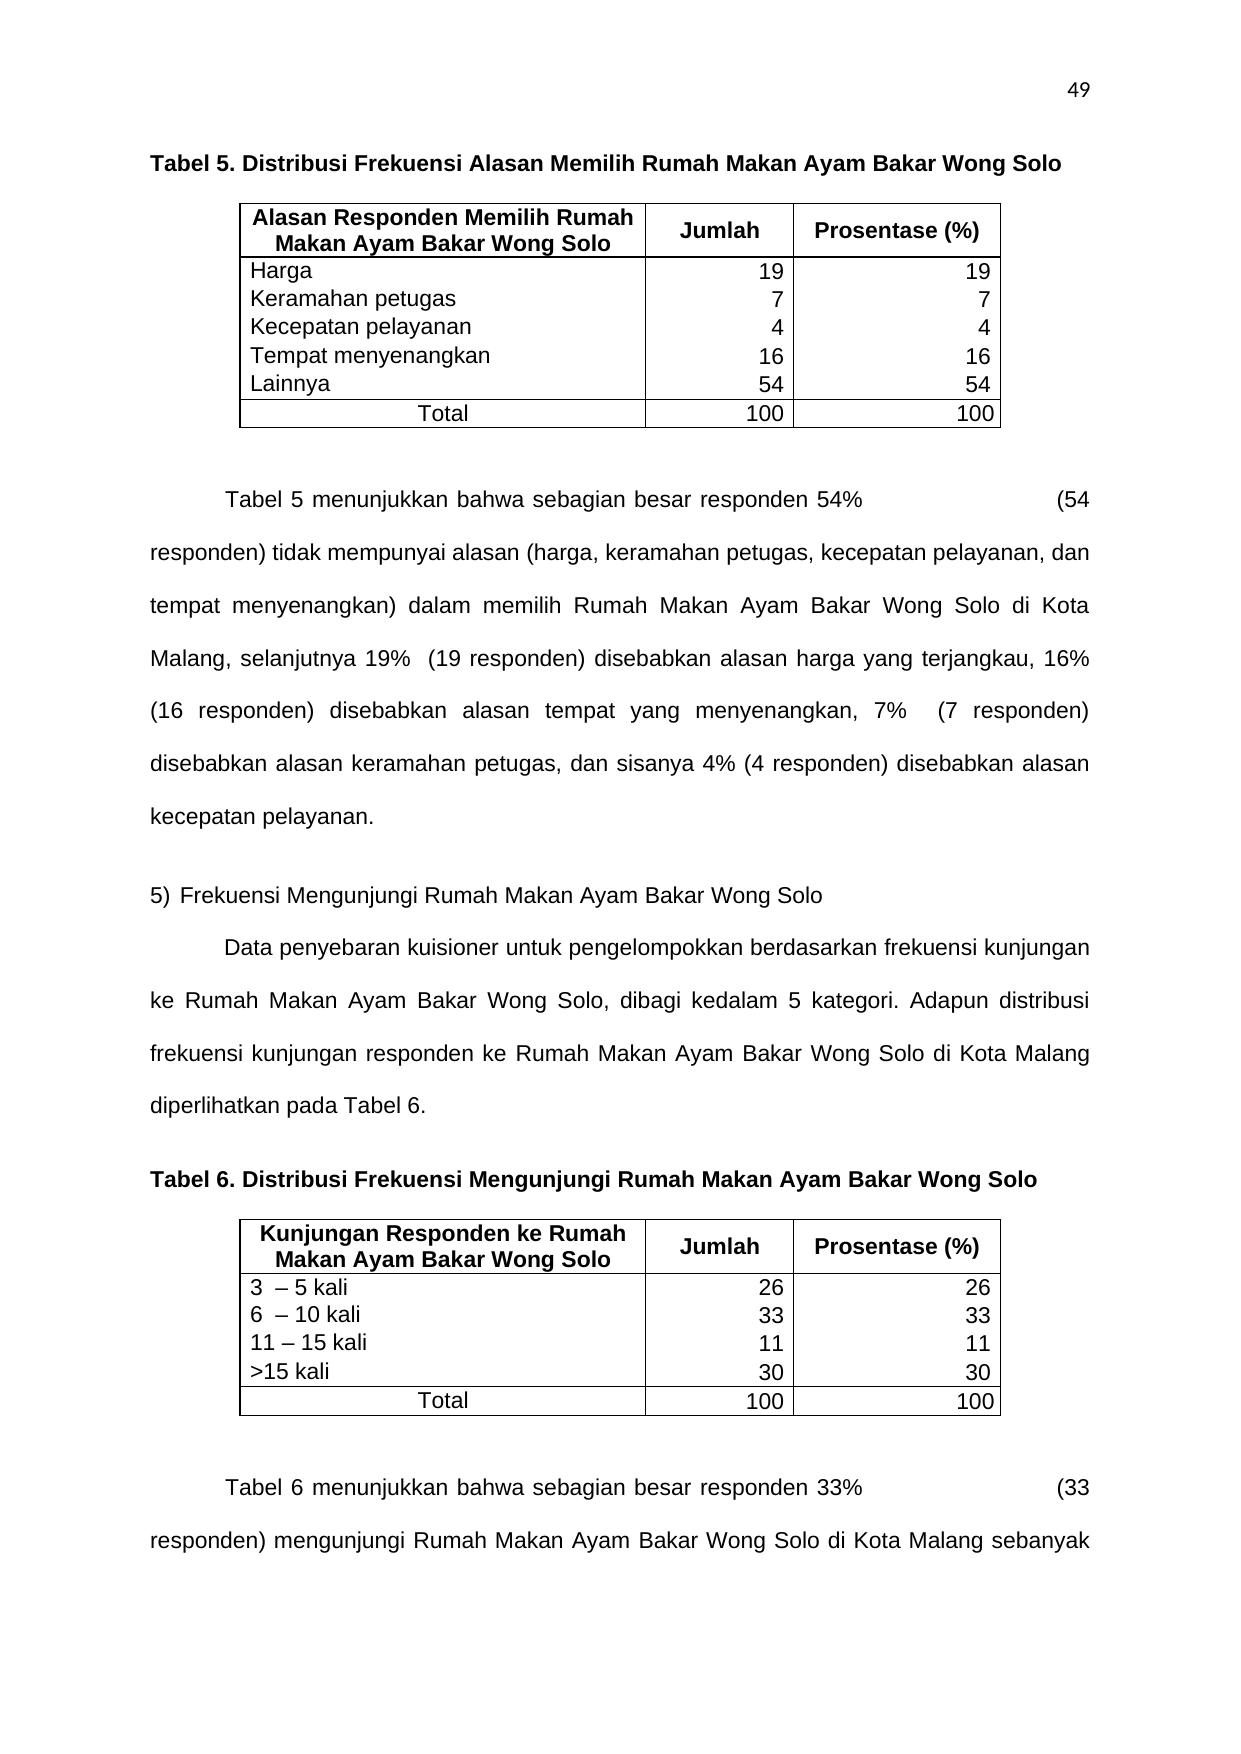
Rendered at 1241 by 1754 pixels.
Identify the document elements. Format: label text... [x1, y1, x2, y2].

text Tabel 6. Distribusi Frekuensi Mengunjungi Rumah Makan Ayam Bakar Wong Solo [150, 1166, 1090, 1192]
table_cell Total [241, 400, 645, 427]
table_cell 4 [646, 313, 793, 342]
table_cell 30 [794, 1358, 1000, 1386]
table_header Alasan Responden Memilih Rumah Makan Ayam Bakar Wong Solo [241, 204, 645, 256]
table_cell 16 [794, 342, 1000, 370]
table_cell 100 [794, 1387, 1000, 1415]
table_cell 6 – 10 kali [241, 1301, 645, 1329]
title Frekuensi Mengunjungi Rumah Makan Ayam Bakar Wong Solo [150, 882, 1090, 908]
table_cell 33 [794, 1301, 1000, 1329]
table_cell Total [241, 1387, 645, 1415]
table_cell 33 [646, 1301, 793, 1329]
table_header Prosentase (%) [794, 204, 1000, 256]
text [150, 1474, 1090, 1553]
table_cell 11 [794, 1329, 1000, 1358]
table_cell 100 [646, 400, 793, 427]
table_header Kunjungan Responden ke Rumah Makan Ayam Bakar Wong Solo [241, 1220, 645, 1272]
table_cell 54 [794, 370, 1000, 399]
table_cell >15 kali [241, 1358, 645, 1386]
table_cell 11 – 15 kali [241, 1329, 645, 1358]
table_cell 11 [646, 1329, 793, 1358]
text Tabel 5. Distribusi Frekuensi Alasan Memilih Rumah Makan Ayam Bakar Wong Solo [150, 150, 1090, 176]
table_cell 26 [646, 1274, 793, 1301]
table_cell 26 [794, 1274, 1000, 1301]
table_cell 19 [646, 258, 793, 285]
table_cell Keramahan petugas [241, 285, 645, 313]
table_cell 16 [646, 342, 793, 370]
table_cell 4 [794, 313, 1000, 342]
table_cell 7 [646, 285, 793, 313]
table_header Jumlah [646, 204, 793, 256]
table_cell 3 – 5 kali [241, 1274, 645, 1301]
table_cell 100 [794, 400, 1000, 427]
text Data penyebaran kuisioner untuk pengelompokkan berdasarkan frekuensi kunjungan ke Rumah Makan Ayam Bakar Wong Solo, dibagi kedalam 5 kategori. Adapun distribusi frekuensi kunjungan responden ke Rumah Makan Ayam Bakar Wong Solo di Kota Malang diperlihatkan pada Tabel 6. [150, 934, 1090, 1119]
table_header Prosentase (%) [794, 1220, 1000, 1272]
text Tabel 5 menunjukkan bahwa sebagian besar responden 54% (54 responden) tidak mempunyai alasan (harga, keramahan petugas, kecepatan pelayanan, dan tempat menyenangkan) dalam memilih Rumah Makan Ayam Bakar Wong Solo di Kota Malang, selanjutnya 19% (19 responden) disebabkan alasan harga yang terjangkau, 16% (16 responden) disebabkan alasan tempat yang menyenangkan, 7% (7 responden) disebabkan alasan keramahan petugas, dan sisanya 4% (4 responden) disebabkan alasan kecepatan pelayanan. [150, 486, 1090, 829]
table_cell Harga [241, 258, 645, 285]
table_cell 54 [646, 370, 793, 399]
table_cell 19 [794, 258, 1000, 285]
table_cell Kecepatan pelayanan [241, 313, 645, 342]
table_header Jumlah [646, 1220, 793, 1272]
table_cell Tempat menyenangkan [241, 342, 645, 370]
table_cell Lainnya [241, 370, 645, 399]
table_cell 30 [646, 1358, 793, 1386]
table_cell 100 [646, 1387, 793, 1415]
table_cell 7 [794, 285, 1000, 313]
